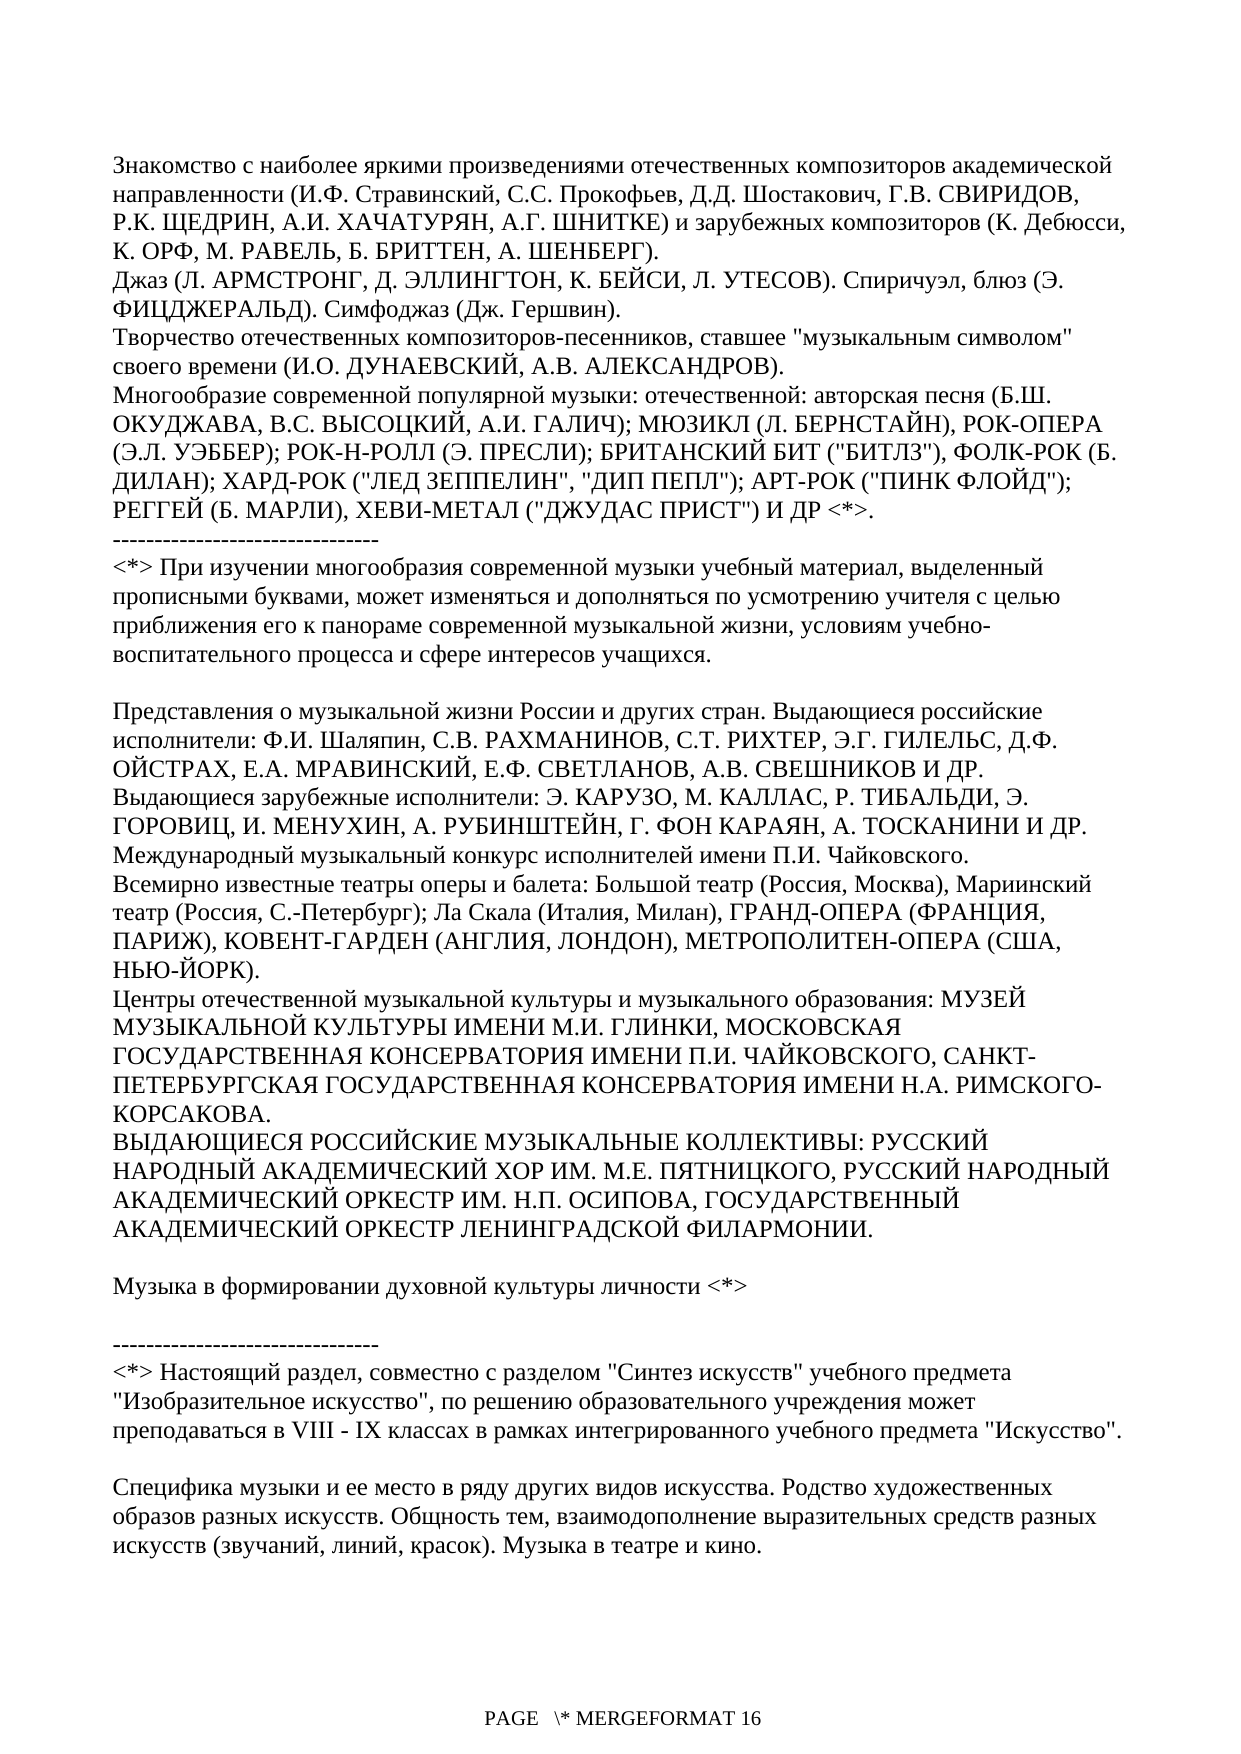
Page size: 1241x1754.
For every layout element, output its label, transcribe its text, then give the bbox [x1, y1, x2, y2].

text Специфика музыки и ее место в ряду других видов искусства. Родство художественных образов разных искусств. Общность тем, взаимодополнение выразительных средств разных искусств (звучаний, линий, красок). Музыка в театре и кино. [112, 1472, 1128, 1559]
text <*> Настоящий раздел, совместно с разделом "Синтез искусств" учебного предмета "Изобразительное искусство", по решению образовательного учреждения может преподаваться в VIII - IX классах в рамках интегрированного учебного предмета "Искусство". [112, 1357, 1128, 1444]
text ВЫДАЮЩИЕСЯ РОССИЙСКИЕ МУЗЫКАЛЬНЫЕ КОЛЛЕКТИВЫ: РУССКИЙ НАРОДНЫЙ АКАДЕМИЧЕСКИЙ ХОР ИМ. М.Е. ПЯТНИЦКОГО, РУССКИЙ НАРОДНЫЙ АКАДЕМИЧЕСКИЙ ОРКЕСТР ИМ. Н.П. ОСИПОВА, ГОСУДАРСТВЕННЫЙ АКАДЕМИЧЕСКИЙ ОРКЕСТР ЛЕНИНГРАДСКОЙ ФИЛАРМОНИИ. [112, 1127, 1128, 1242]
text Музыка в формировании духовной культуры личности <*> [112, 1271, 1128, 1300]
text Творчество отечественных композиторов-песенников, ставшее "музыкальным символом" своего времени (И.О. ДУНАЕВСКИЙ, А.В. АЛЕКСАНДРОВ). [112, 322, 1128, 380]
text -------------------------------- [112, 1329, 1128, 1357]
text Выдающиеся зарубежные исполнители: Э. КАРУЗО, М. КАЛЛАС, Р. ТИБАЛЬДИ, Э. ГОРОВИЦ, И. МЕНУХИН, А. РУБИНШТЕЙН, Г. ФОН КАРАЯН, А. ТОСКАНИНИ И ДР. Международный музыкальный конкурс исполнителей имени П.И. Чайковского. [112, 782, 1128, 869]
text Всемирно известные театры оперы и балета: Большой театр (Россия, Москва), Мариинский театр (Россия, С.-Петербург); Ла Скала (Италия, Милан), ГРАНД-ОПЕРА (ФРАНЦИЯ, ПАРИЖ), КОВЕНТ-ГАРДЕН (АНГЛИЯ, ЛОНДОН), МЕТРОПОЛИТЕН-ОПЕРА (США, НЬЮ-ЙОРК). [112, 869, 1128, 984]
text Центры отечественной музыкальной культуры и музыкального образования: МУЗЕЙ МУЗЫКАЛЬНОЙ КУЛЬТУРЫ ИМЕНИ М.И. ГЛИНКИ, МОСКОВСКАЯ ГОСУДАРСТВЕННАЯ КОНСЕРВАТОРИЯ ИМЕНИ П.И. ЧАЙКОВСКОГО, САНКТ-ПЕТЕРБУРГСКАЯ ГОСУДАРСТВЕННАЯ КОНСЕРВАТОРИЯ ИМЕНИ Н.А. РИМСКОГО-КОРСАКОВА. [112, 984, 1128, 1127]
text <*> При изучении многообразия современной музыки учебный материал, выделенный прописными буквами, может изменяться и дополняться по усмотрению учителя с целью приближения его к панораме современной музыкальной жизни, условиям учебно-воспитательного процесса и сфере интересов учащихся. [112, 552, 1128, 667]
text Знакомство с наиболее яркими произведениями отечественных композиторов академической направленности (И.Ф. Стравинский, С.С. Прокофьев, Д.Д. Шостакович, Г.В. СВИРИДОВ, Р.К. ЩЕДРИН, А.И. ХАЧАТУРЯН, А.Г. ШНИТКЕ) и зарубежных композиторов (К. Дебюсси, К. ОРФ, М. РАВЕЛЬ, Б. БРИТТЕН, А. ШЕНБЕРГ). [112, 150, 1128, 265]
text Представления о музыкальной жизни России и других стран. Выдающиеся российские исполнители: Ф.И. Шаляпин, С.В. РАХМАНИНОВ, С.Т. РИХТЕР, Э.Г. ГИЛЕЛЬС, Д.Ф. ОЙСТРАХ, Е.А. МРАВИНСКИЙ, Е.Ф. СВЕТЛАНОВ, А.В. СВЕШНИКОВ И ДР. [112, 696, 1128, 782]
text Многообразие современной популярной музыки: отечественной: авторская песня (Б.Ш. ОКУДЖАВА, В.С. ВЫСОЦКИЙ, А.И. ГАЛИЧ); МЮЗИКЛ (Л. БЕРНСТАЙН), РОК-ОПЕРА (Э.Л. УЭББЕР); РОК-Н-РОЛЛ (Э. ПРЕСЛИ); БРИТАНСКИЙ БИТ ("БИТЛЗ"), ФОЛК-РОК (Б. ДИЛАН); ХАРД-РОК ("ЛЕД ЗЕППЕЛИН", "ДИП ПЕПЛ"); АРТ-РОК ("ПИНК ФЛОЙД"); РЕГГЕЙ (Б. МАРЛИ), ХЕВИ-МЕТАЛ ("ДЖУДАС ПРИСТ") И ДР <*>. [112, 380, 1128, 524]
text Джаз (Л. АРМСТРОНГ, Д. ЭЛЛИНГТОН, К. БЕЙСИ, Л. УТЕСОВ). Спиричуэл, блюз (Э. ФИЦДЖЕРАЛЬД). Симфоджаз (Дж. Гершвин). [112, 265, 1128, 322]
text -------------------------------- [112, 524, 1128, 552]
